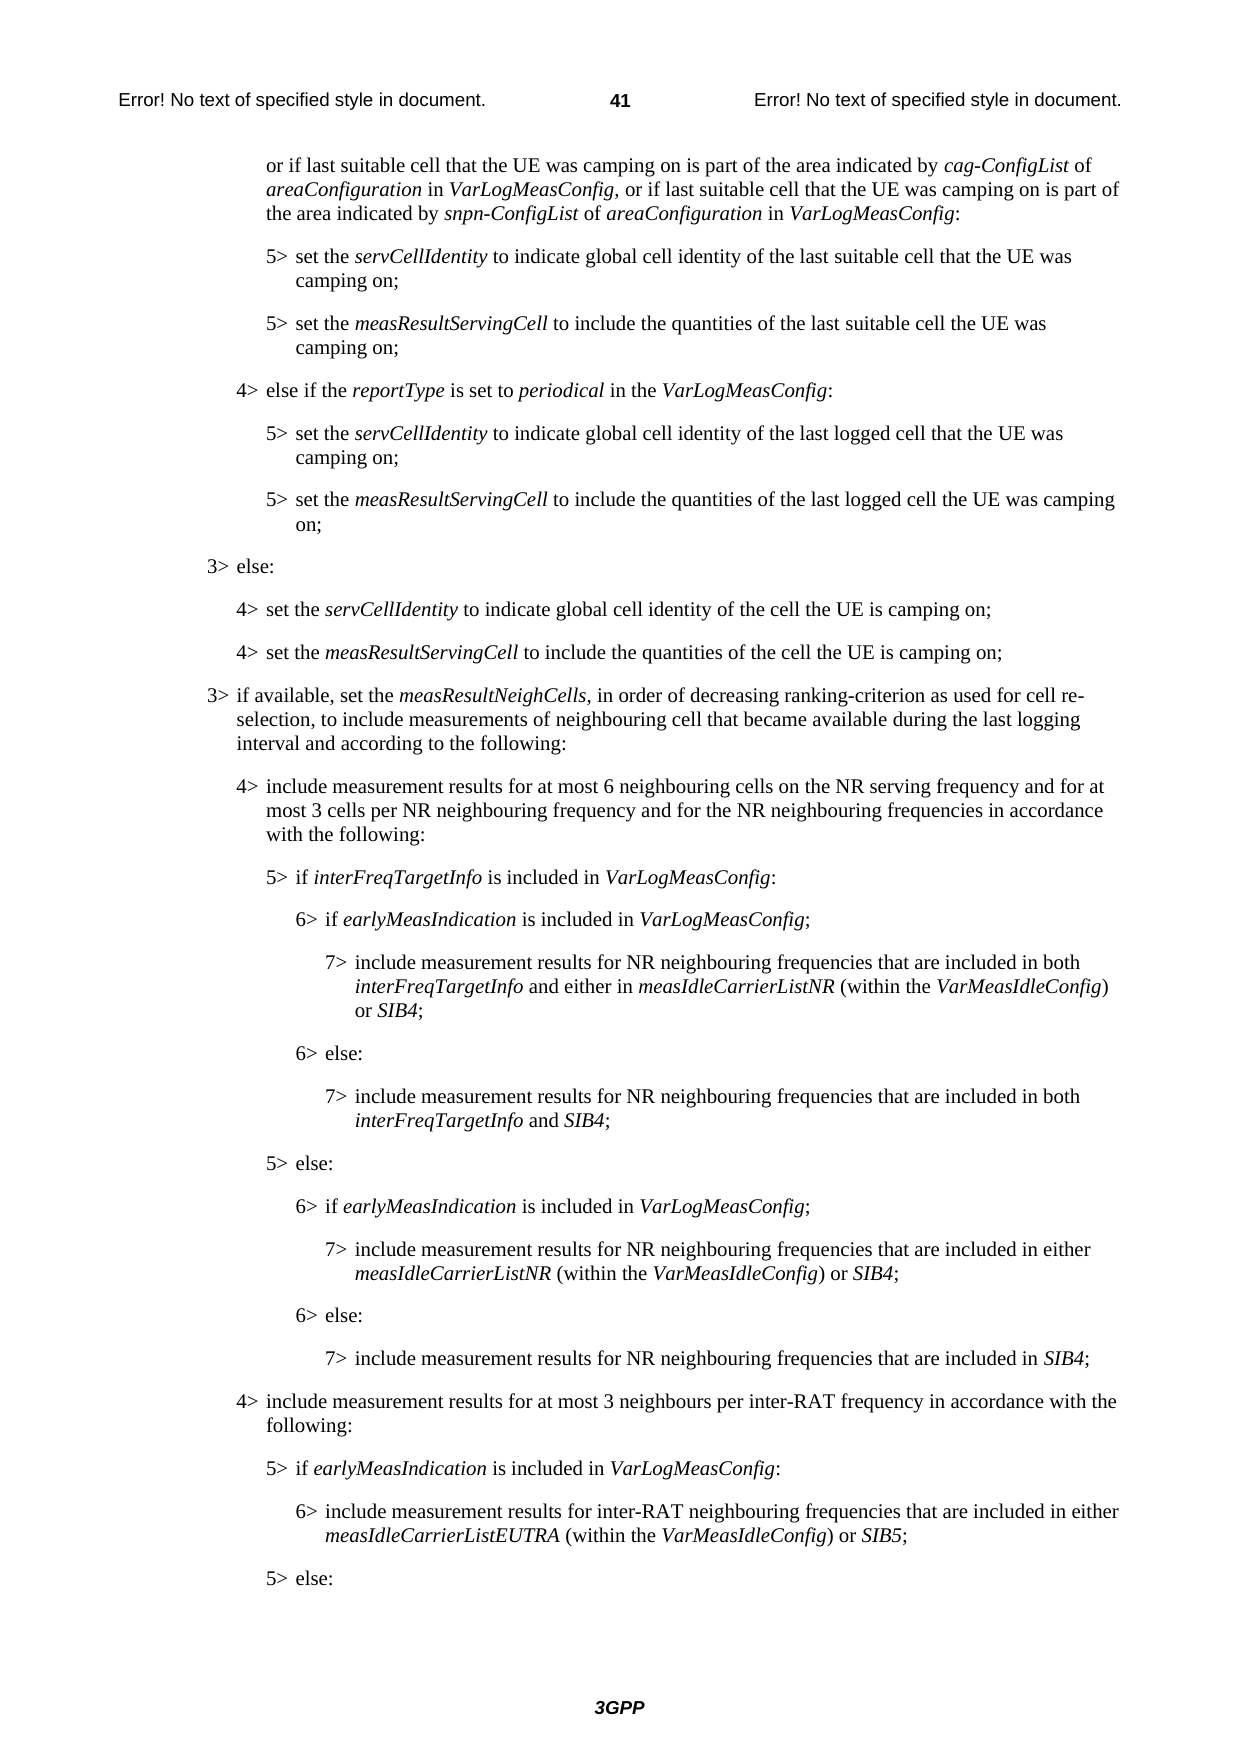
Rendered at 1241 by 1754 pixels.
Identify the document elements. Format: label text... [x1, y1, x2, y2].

text 5> if earlyMeasIndication is included in VarLogMeasConfig: [266, 1456, 1122, 1480]
text 4> include measurement results for at most 3 neighbours per inter-RAT frequency in accordance with the following: [236, 1389, 1122, 1437]
text 5> set the servCellIdentity to indicate global cell identity of the last logged cell that the UE was camping on; [266, 421, 1122, 469]
text 6> else: [295, 1303, 1122, 1327]
text 5> set the measResultServingCell to include the quantities of the last suitable cell the UE was camping on; [266, 311, 1122, 359]
text 6> if earlyMeasIndication is included in VarLogMeasConfig; [295, 1194, 1122, 1218]
text 4> include measurement results for at most 6 neighbouring cells on the NR serving frequency and for at most 3 cells per NR neighbouring frequency and for the NR neighbouring frequencies in accordance with the following: [236, 774, 1122, 846]
text 7> include measurement results for NR neighbouring frequencies that are included in both interFreqTargetInfo and either in measIdleCarrierListNR (within the VarMeasIdleConfig) or SIB4; [325, 950, 1122, 1022]
text 5> if interFreqTargetInfo is included in VarLogMeasConfig: [266, 864, 1122, 889]
text 5> else: [266, 1566, 1122, 1589]
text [236, 153, 1122, 225]
text 7> include measurement results for NR neighbouring frequencies that are included in SIB4; [325, 1346, 1122, 1370]
text 5> set the servCellIdentity to indicate global cell identity of the last suitable cell that the UE was camping on; [266, 244, 1122, 292]
text 7> include measurement results for NR neighbouring frequencies that are included in either measIdleCarrierListNR (within the VarMeasIdleConfig) or SIB4; [325, 1236, 1122, 1284]
text 6> if earlyMeasIndication is included in VarLogMeasConfig; [295, 907, 1122, 931]
text 4> else if the reportType is set to periodical in the VarLogMeasConfig: [236, 378, 1122, 402]
text 5> else: [266, 1151, 1122, 1175]
text 3> else: [207, 554, 1122, 578]
text 7> include measurement results for NR neighbouring frequencies that are included in both interFreqTargetInfo and SIB4; [325, 1084, 1122, 1132]
text 5> set the measResultServingCell to include the quantities of the last logged cell the UE was camping on; [266, 487, 1122, 536]
text 4> set the servCellIdentity to indicate global cell identity of the cell the UE is camping on; [236, 597, 1122, 621]
text 3> if available, set the measResultNeighCells, in order of decreasing ranking-criterion as used for cell re-selection, to include measurements of neighbouring cell that became available during the last logging interval and according to the following: [207, 683, 1122, 755]
text 6> else: [295, 1041, 1122, 1065]
text 6> include measurement results for inter-RAT neighbouring frequencies that are included in either measIdleCarrierListEUTRA (within the VarMeasIdleConfig) or SIB5; [295, 1499, 1122, 1547]
text 4> set the measResultServingCell to include the quantities of the cell the UE is camping on; [236, 640, 1122, 664]
